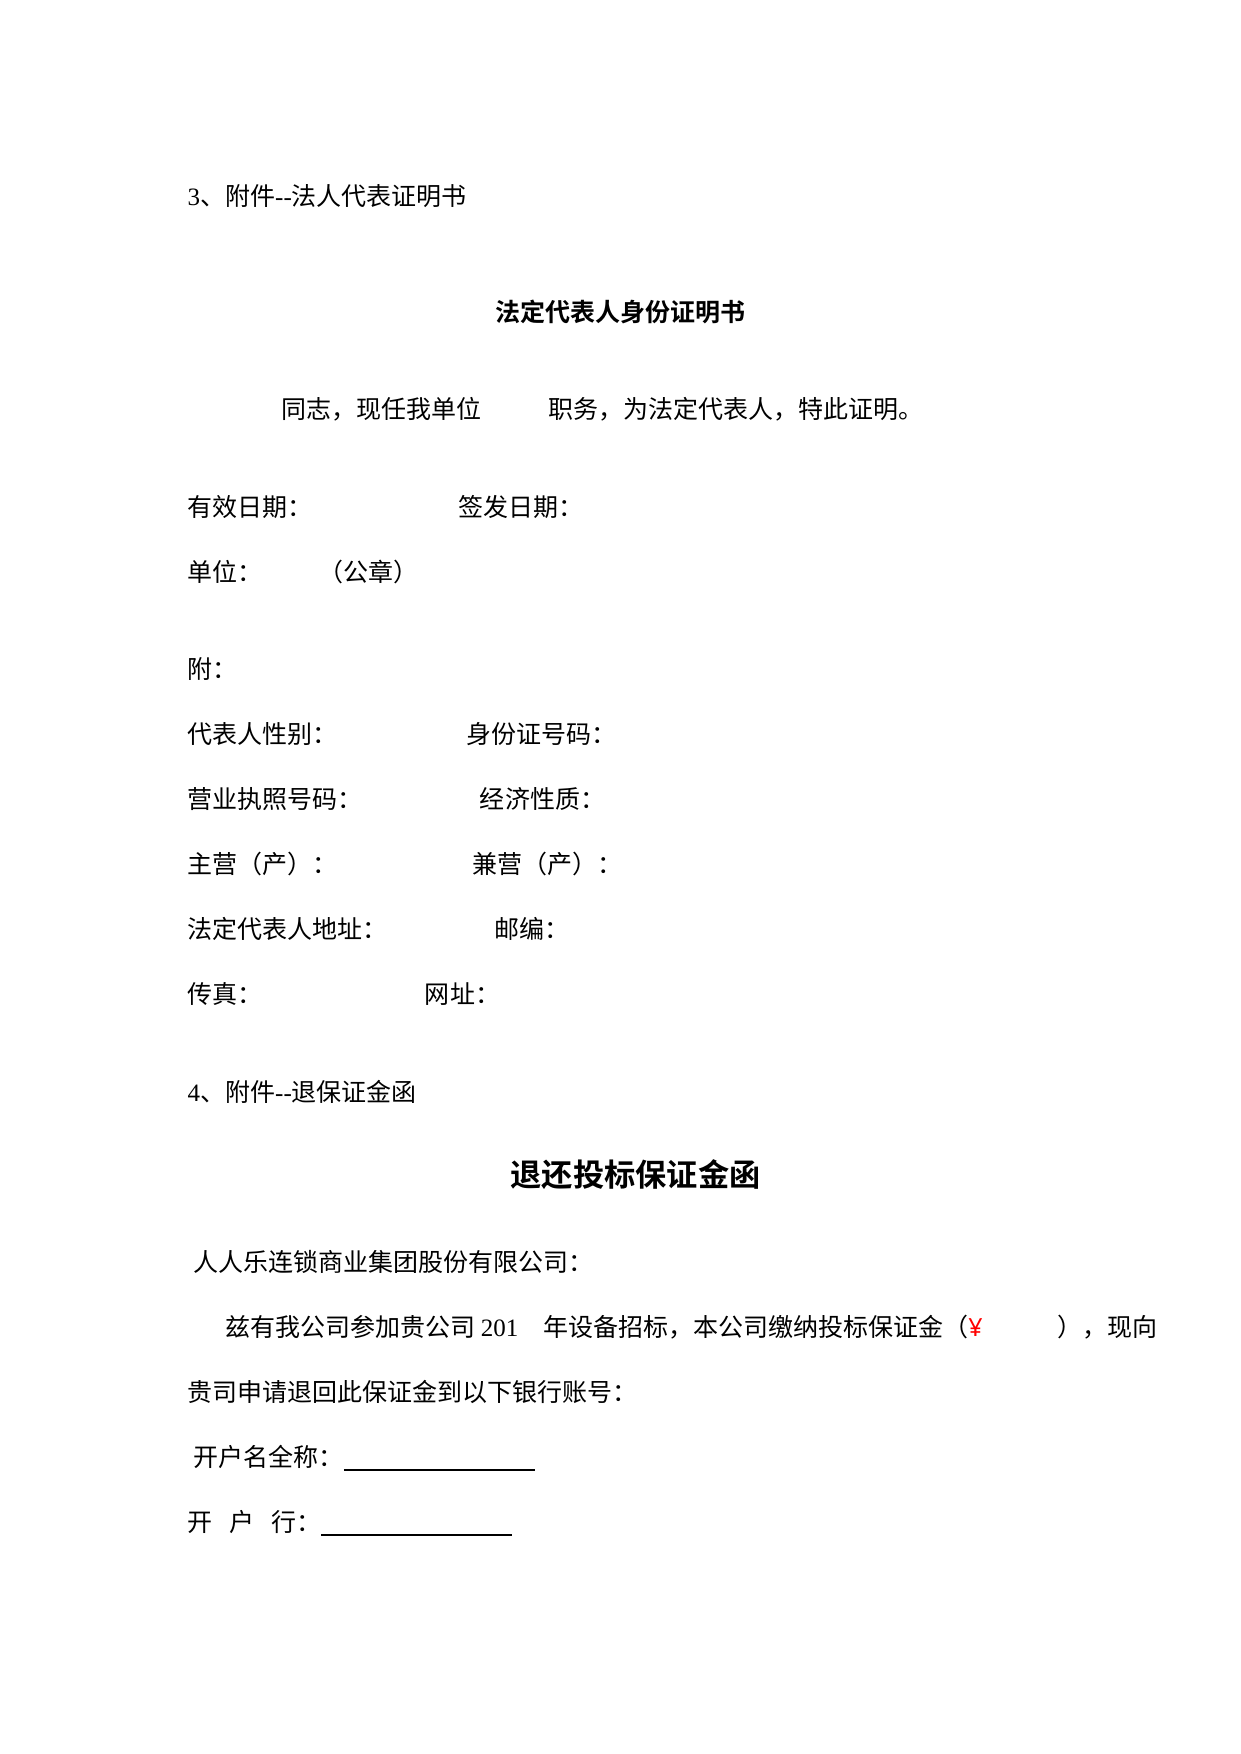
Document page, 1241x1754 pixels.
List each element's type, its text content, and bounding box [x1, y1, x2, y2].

text 3、附件--法人代表证明书 [187, 162, 1053, 227]
text 有效日期： 签发日期： [187, 473, 1053, 538]
text 兹有我公司参加贵公司 201 年设备招标，本公司缴纳投标保证金（¥ ），现向贵司申请退回此保证金到以下银行账号： [187, 1293, 1173, 1423]
text 法定代表人地址： 邮编： [187, 895, 1053, 960]
text 同志，现任我单位 职务，为法定代表人，特此证明。 [187, 375, 1053, 440]
text 开户名全称： [187, 1423, 1053, 1488]
text 营业执照号码： 经济性质： [187, 765, 1053, 830]
text 4、附件--退保证金函 [187, 1058, 1053, 1123]
text 主营（产）： 兼营（产）： [187, 830, 1053, 895]
text 单位： （公章） [187, 538, 1053, 603]
text 代表人性别： 身份证号码： [187, 700, 1053, 765]
text 人人乐连锁商业集团股份有限公司： [187, 1228, 1053, 1293]
text 开 户 行： [187, 1488, 1053, 1553]
text 附： [187, 635, 1053, 700]
text 退还投标保证金函 [187, 1141, 1053, 1206]
text 法定代表人身份证明书 [187, 278, 1053, 343]
text 传真： 网址： [187, 960, 1053, 1025]
